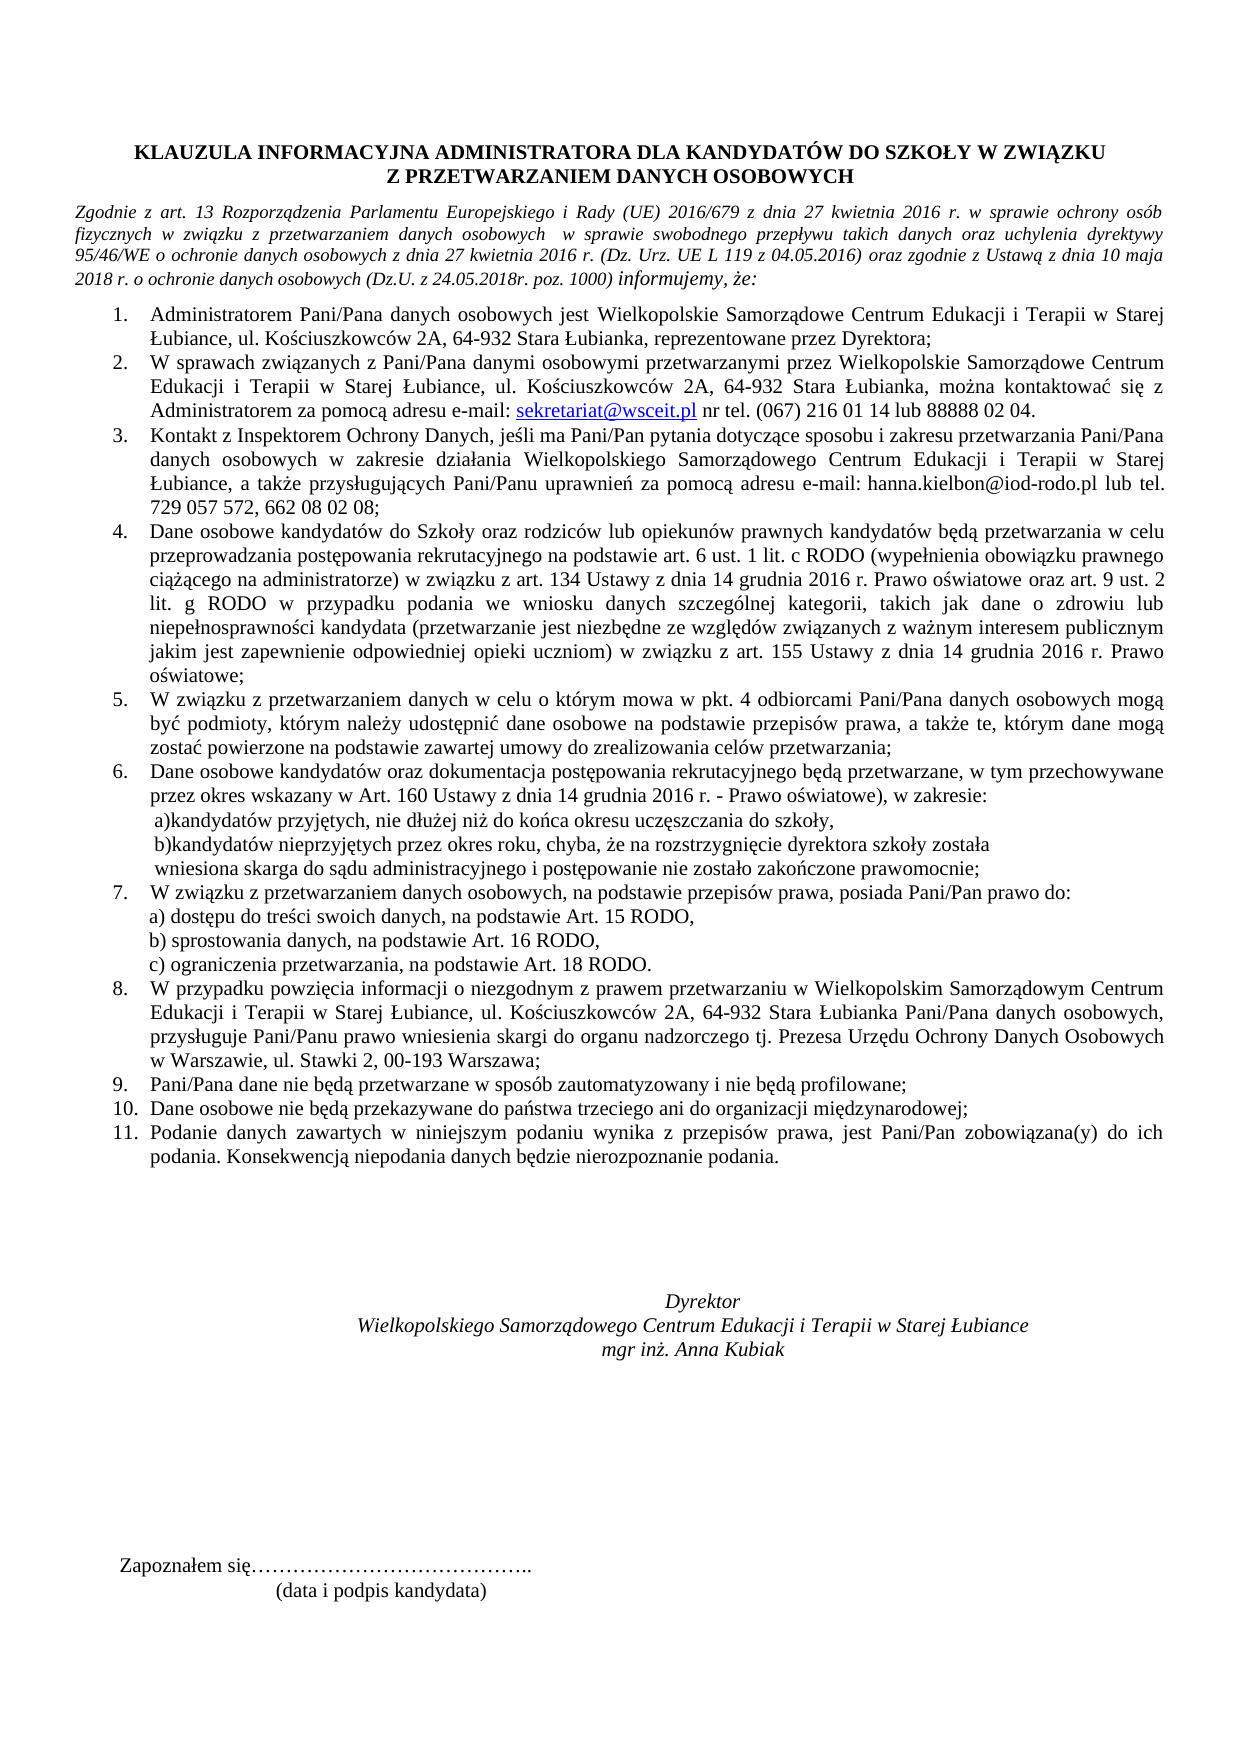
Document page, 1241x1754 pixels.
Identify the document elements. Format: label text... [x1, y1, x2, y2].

text Zapoznałem się………………………………….. [119, 1553, 1165, 1577]
list Administratorem Pani/Pana danych osobowych jest Wielkopolskie Samorządowe Centrum Edukacji i Terapii w Starej Łubiance, ul. Kościuszkowców 2A, 64-932 Stara Łubianka, reprezentowane przez Dyrektora; [112, 302, 1165, 350]
text Dyrektor [591, 1289, 1165, 1313]
text Z PRZETWARZANIEM DANYCH OSOBOWYCH [75, 164, 1165, 188]
list Dane osobowe kandydatów do Szkoły oraz rodziców lub opiekunów prawnych kandydatów będą przetwarzania w celu przeprowadzania postępowania rekrutacyjnego na podstawie art. 6 ust. 1 lit. c RODO (wypełnienia obowiązku prawnego ciążącego na administratorze) w związku z art. 134 Ustawy z dnia 14 grudnia 2016 r. Prawo oświatowe oraz art. 9 ust. 2 lit. g RODO w przypadku podania we wniosku danych szczególnej kategorii, takich jak dane o zdrowiu lub niepełnosprawności kandydata (przetwarzanie jest niezbędne ze względów związanych z ważnym interesem publicznym jakim jest zapewnienie odpowiedniej opieki uczniom) w związku z art. 155 Ustawy z dnia 14 grudnia 2016 r. Prawo oświatowe; [112, 519, 1165, 687]
text b) sprostowania danych, na podstawie Art. 16 RODO, [149, 928, 1165, 952]
list W przypadku powzięcia informacji o niezgodnym z prawem przetwarzaniu w Wielkopolskim Samorządowym Centrum Edukacji i Terapii w Starej Łubiance, ul. Kościuszkowców 2A, 64-932 Stara Łubianka Pani/Pana danych osobowych, przysługuje Pani/Panu prawo wniesienia skargi do organu nadzorczego tj. Prezesa Urzędu Ochrony Danych Osobowych w Warszawie, ul. Stawki 2, 00-193 Warszawa; [112, 976, 1165, 1072]
list Dane osobowe kandydatów oraz dokumentacja postępowania rekrutacyjnego będą przetwarzane, w tym przechowywane przez okres wskazany w Art. 160 Ustawy z dnia 14 grudnia 2016 r. - Prawo oświatowe), w zakresie: [112, 759, 1165, 807]
text (data i podpis kandydata) [119, 1577, 1165, 1602]
text c) ograniczenia przetwarzania, na podstawie Art. 18 RODO. [149, 952, 1165, 976]
text Zgodnie z art. 13 Rozporządzenia Parlamentu Europejskiego i Rady (UE) 2016/679 z dnia 27 kwietnia 2016 r. w sprawie ochrony osób fizycznych w związku z przetwarzaniem danych osobowych w sprawie swobodnego przepływu takich danych oraz uchylenia dyrektywy 95/46/WE o ochronie danych osobowych z dnia 27 kwietnia 2016 r. (Dz. Urz. UE L 119 z 04.05.2016) oraz zgodnie z Ustawą z dnia 10 maja 2018 r. o ochronie danych osobowych (Dz.U. z 24.05.2018r. poz. 1000) informujemy, że: [75, 201, 1165, 290]
text KLAUZULA INFORMACYJNA ADMINISTRATORA DLA KANDYDATÓW DO SZKOŁY W ZWIĄZKU [75, 140, 1165, 164]
text b)kandydatów nieprzyjętych przez okres roku, chyba, że na rozstrzygnięcie dyrektora szkoły została [149, 832, 1165, 856]
list W związku z przetwarzaniem danych osobowych, na podstawie przepisów prawa, posiada Pani/Pan prawo do: [112, 880, 1165, 904]
list Kontakt z Inspektorem Ochrony Danych, jeśli ma Pani/Pan pytania dotyczące sposobu i zakresu przetwarzania Pani/Pana danych osobowych w zakresie działania Wielkopolskiego Samorządowego Centrum Edukacji i Terapii w Starej Łubiance, a także przysługujących Pani/Panu uprawnień za pomocą adresu e-mail: hanna.kielbon@iod-rodo.pl lub tel. 729 057 572, 662 08 02 08; [112, 422, 1165, 519]
list Pani/Pana dane nie będą przetwarzane w sposób zautomatyzowany i nie będą profilowane; [112, 1072, 1165, 1096]
list W sprawach związanych z Pani/Pana danymi osobowymi przetwarzanymi przez Wielkopolskie Samorządowe Centrum Edukacji i Terapii w Starej Łubiance, ul. Kościuszkowców 2A, 64-932 Stara Łubianka, można kontaktować się z Administratorem za pomocą adresu e-mail: sekretariat@wsceit.pl nr tel. (067) 216 01 14 lub 88888 02 04. [112, 350, 1165, 422]
list Podanie danych zawartych w niniejszym podaniu wynika z przepisów prawa, jest Pani/Pan zobowiązana(y) do ich podania. Konsekwencją niepodania danych będzie nierozpoznanie podania. [112, 1120, 1165, 1168]
list W związku z przetwarzaniem danych w celu o którym mowa w pkt. 4 odbiorcami Pani/Pana danych osobowych mogą być podmioty, którym należy udostępnić dane osobowe na podstawie przepisów prawa, a także te, którym dane mogą zostać powierzone na podstawie zawartej umowy do zrealizowania celów przetwarzania; [112, 687, 1165, 759]
list Wielkopolskiego Samorządowego Centrum Edukacji i Terapii w Starej Łubiance mgr inż. Anna Kubiak [222, 1313, 1165, 1361]
text wniesiona skarga do sądu administracyjnego i postępowanie nie zostało zakończone prawomocnie; [149, 856, 1165, 880]
list Dane osobowe nie będą przekazywane do państwa trzeciego ani do organizacji międzynarodowej; [112, 1096, 1165, 1120]
text a) dostępu do treści swoich danych, na podstawie Art. 15 RODO, [149, 904, 1165, 928]
text a)kandydatów przyjętych, nie dłużej niż do końca okresu uczęszczania do szkoły, [149, 807, 1165, 832]
